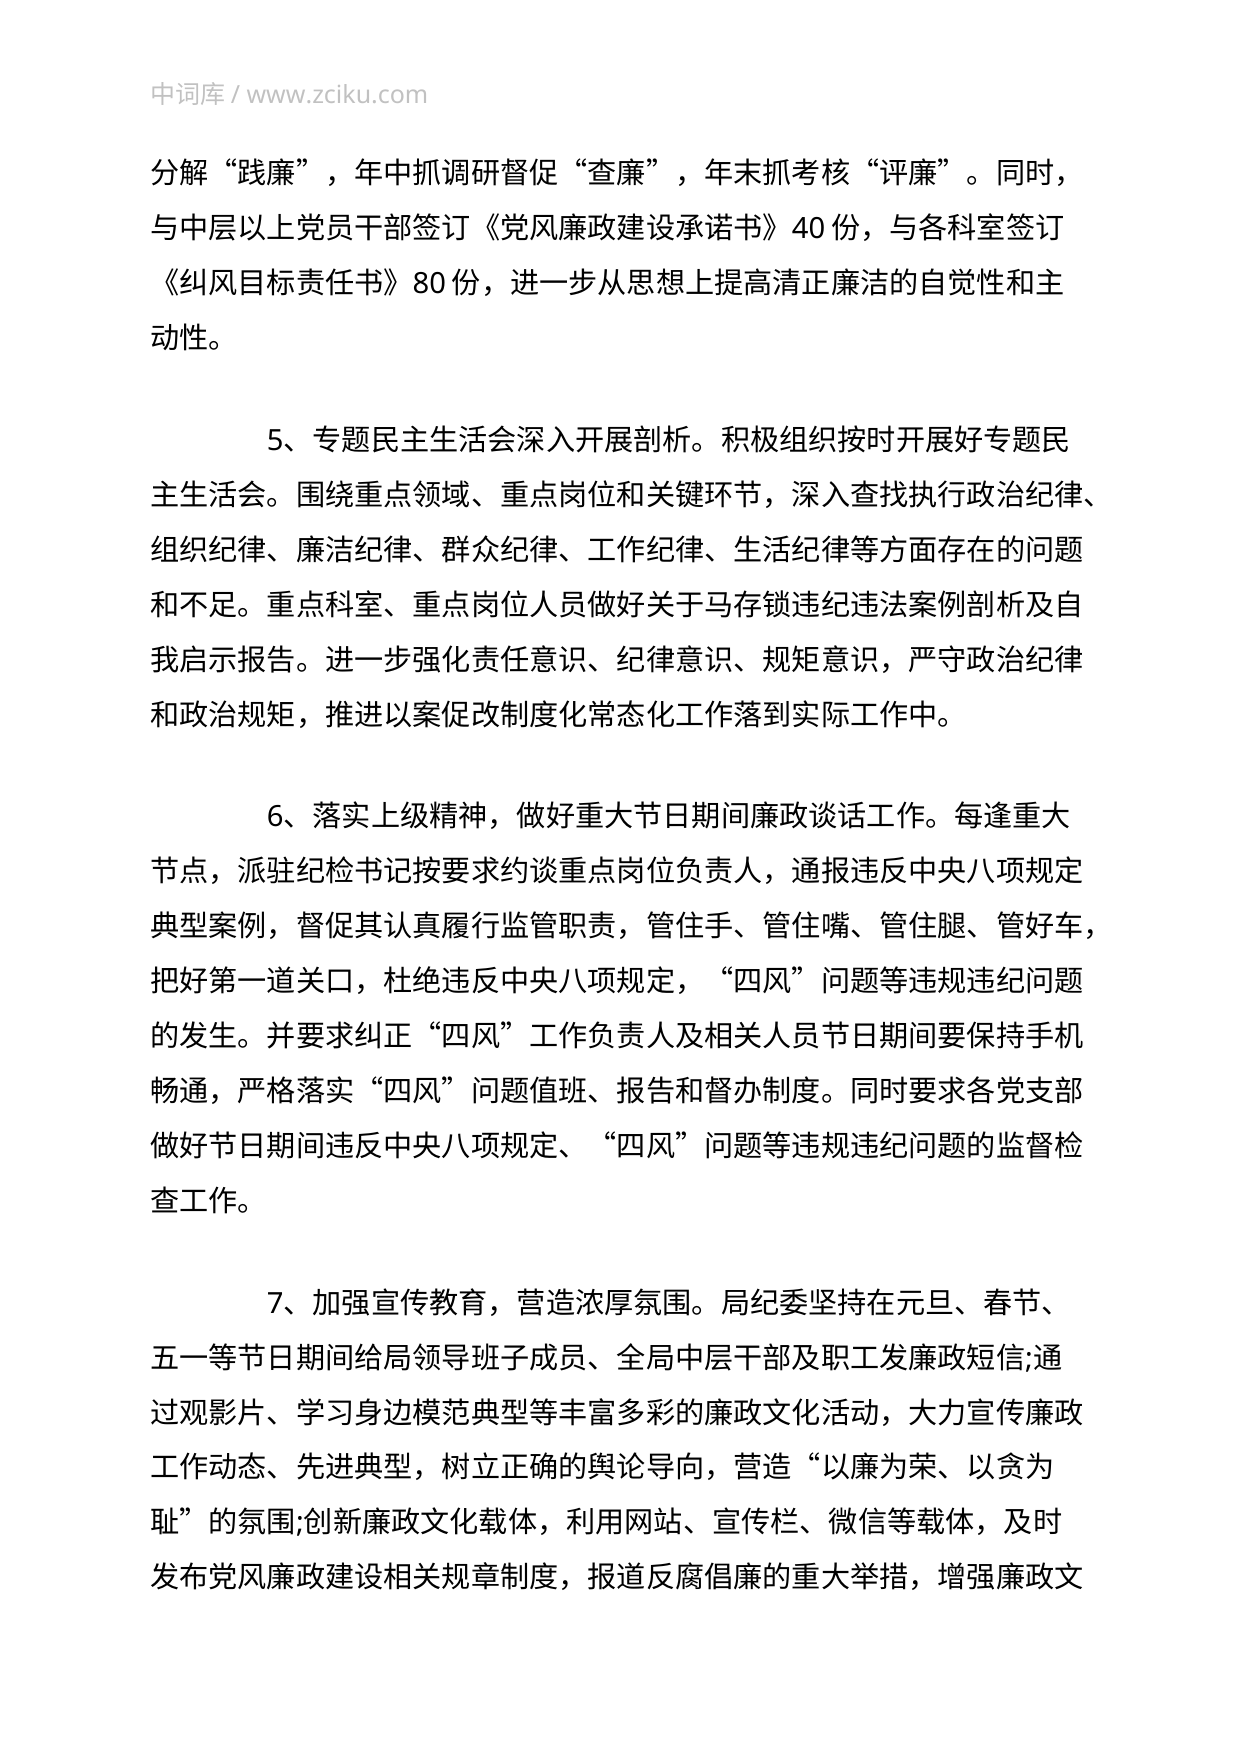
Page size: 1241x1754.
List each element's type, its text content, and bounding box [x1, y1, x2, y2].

text 6、落实上级精神，做好重大节日期间廉政谈话工作。每逢重大节点，派驻纪检书记按要求约谈重点岗位负责人，通报违反中央八项规定典型案例，督促其认真履行监管职责，管住手、管住嘴、管住腿、管好车，把好第一道关口，杜绝违反中央八项规定，“四风”问题等违规违纪问题的发生。并要求纠正“四风”工作负责人及相关人员节日期间要保持手机畅通，严格落实“四风”问题值班、报告和督办制度。同时要求各党支部做好节日期间违反中央八项规定、“四风”问题等违规违纪问题的监督检查工作。 [150, 793, 1090, 1220]
text 5、专题民主生活会深入开展剖析。积极组织按时开展好专题民主生活会。围绕重点领域、重点岗位和关键环节，深入查找执行政治纪律、组织纪律、廉洁纪律、群众纪律、工作纪律、生活纪律等方面存在的问题和不足。重点科室、重点岗位人员做好关于马存锁违纪违法案例剖析及自我启示报告。进一步强化责任意识、纪律意识、规矩意识，严守政治纪律和政治规矩，推进以案促改制度化常态化工作落到实际工作中。 [150, 417, 1090, 733]
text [150, 1279, 1090, 1596]
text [150, 150, 1090, 357]
